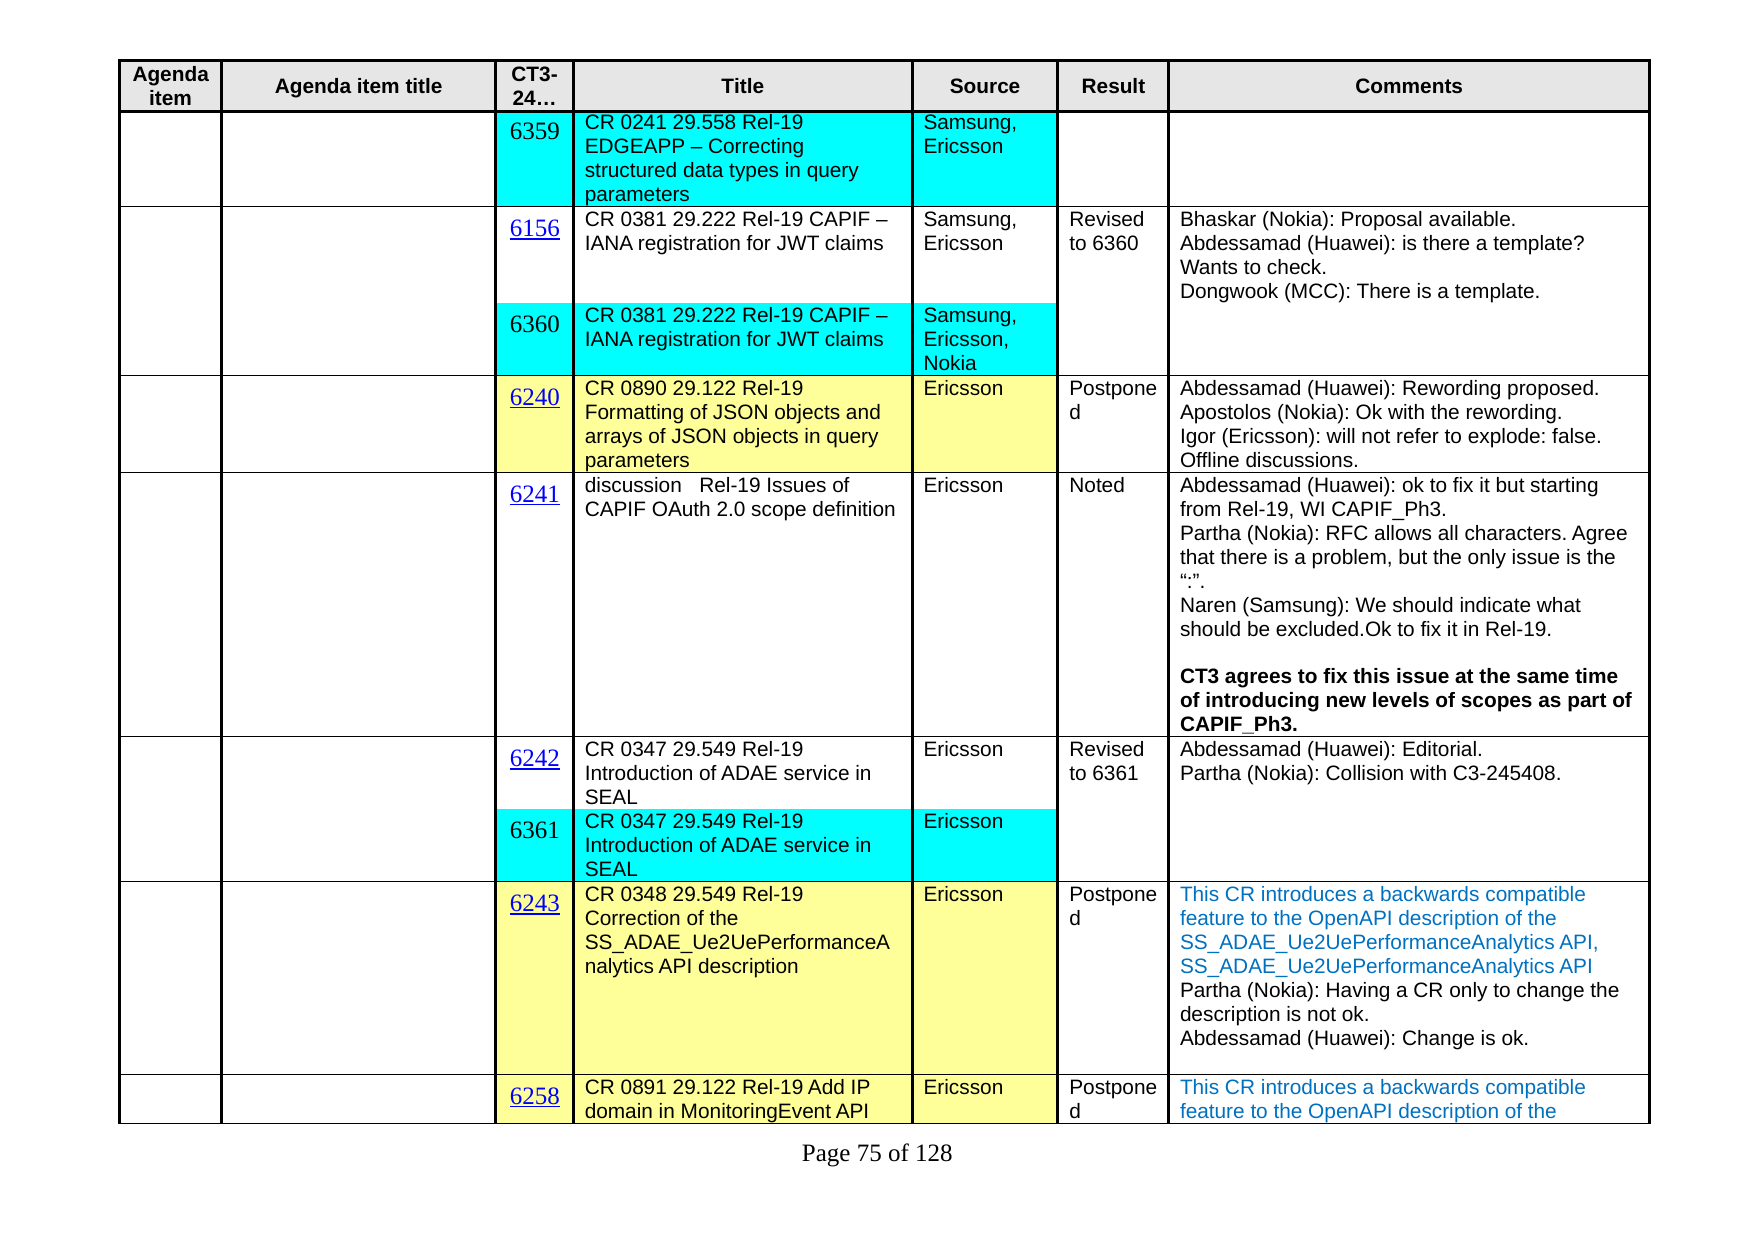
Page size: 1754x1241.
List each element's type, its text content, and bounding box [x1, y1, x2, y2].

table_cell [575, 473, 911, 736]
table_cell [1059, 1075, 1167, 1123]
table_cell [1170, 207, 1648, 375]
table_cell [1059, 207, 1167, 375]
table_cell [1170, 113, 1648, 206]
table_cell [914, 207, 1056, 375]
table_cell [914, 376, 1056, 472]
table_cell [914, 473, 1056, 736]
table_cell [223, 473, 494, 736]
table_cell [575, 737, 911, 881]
table_header Agenda item [121, 62, 220, 110]
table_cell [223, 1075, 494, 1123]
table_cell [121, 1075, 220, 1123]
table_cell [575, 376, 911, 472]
table_header Source [914, 62, 1056, 110]
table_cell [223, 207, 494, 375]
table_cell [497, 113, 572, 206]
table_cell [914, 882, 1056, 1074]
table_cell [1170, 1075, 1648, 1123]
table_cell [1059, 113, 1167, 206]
table_header Agenda item title [223, 62, 494, 110]
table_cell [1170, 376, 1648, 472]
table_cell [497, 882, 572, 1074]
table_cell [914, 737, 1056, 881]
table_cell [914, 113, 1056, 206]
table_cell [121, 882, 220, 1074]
table_header Title [575, 62, 911, 110]
table_header CT3-24… [497, 62, 572, 110]
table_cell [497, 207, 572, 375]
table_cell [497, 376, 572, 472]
table_header Result [1059, 62, 1167, 110]
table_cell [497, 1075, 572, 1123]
table_header Comments [1170, 62, 1648, 110]
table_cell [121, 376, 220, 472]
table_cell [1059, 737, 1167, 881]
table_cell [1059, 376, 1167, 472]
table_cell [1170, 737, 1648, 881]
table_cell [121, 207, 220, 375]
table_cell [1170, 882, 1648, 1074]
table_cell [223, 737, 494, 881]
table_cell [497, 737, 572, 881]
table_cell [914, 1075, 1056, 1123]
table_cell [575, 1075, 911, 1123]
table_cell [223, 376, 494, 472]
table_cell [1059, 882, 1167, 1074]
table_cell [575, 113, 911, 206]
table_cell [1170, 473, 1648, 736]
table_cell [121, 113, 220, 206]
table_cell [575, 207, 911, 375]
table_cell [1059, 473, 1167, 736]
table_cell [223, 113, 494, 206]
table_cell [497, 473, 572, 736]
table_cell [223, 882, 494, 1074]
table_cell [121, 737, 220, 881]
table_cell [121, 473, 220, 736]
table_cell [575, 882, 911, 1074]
